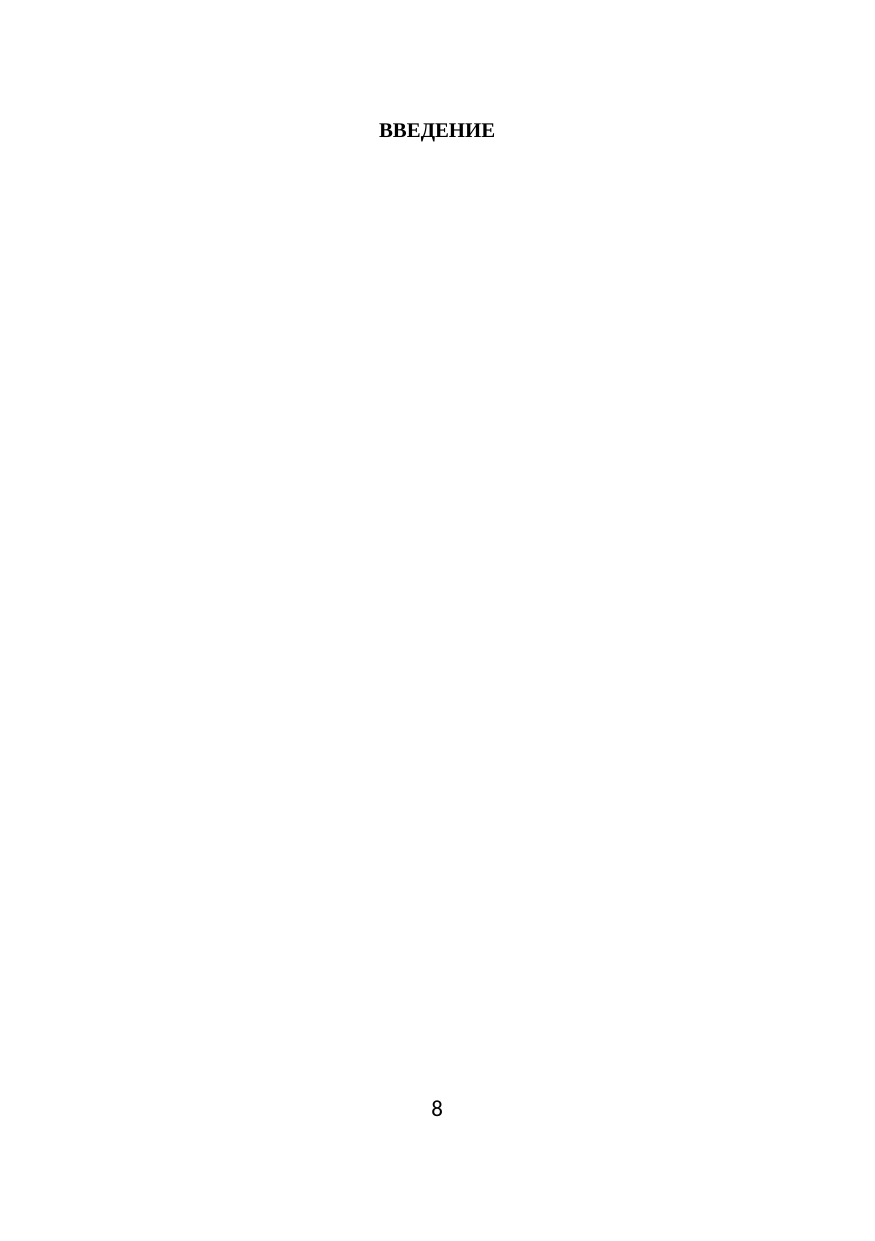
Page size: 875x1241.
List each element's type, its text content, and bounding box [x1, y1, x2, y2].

text Введение [118, 118, 756, 142]
